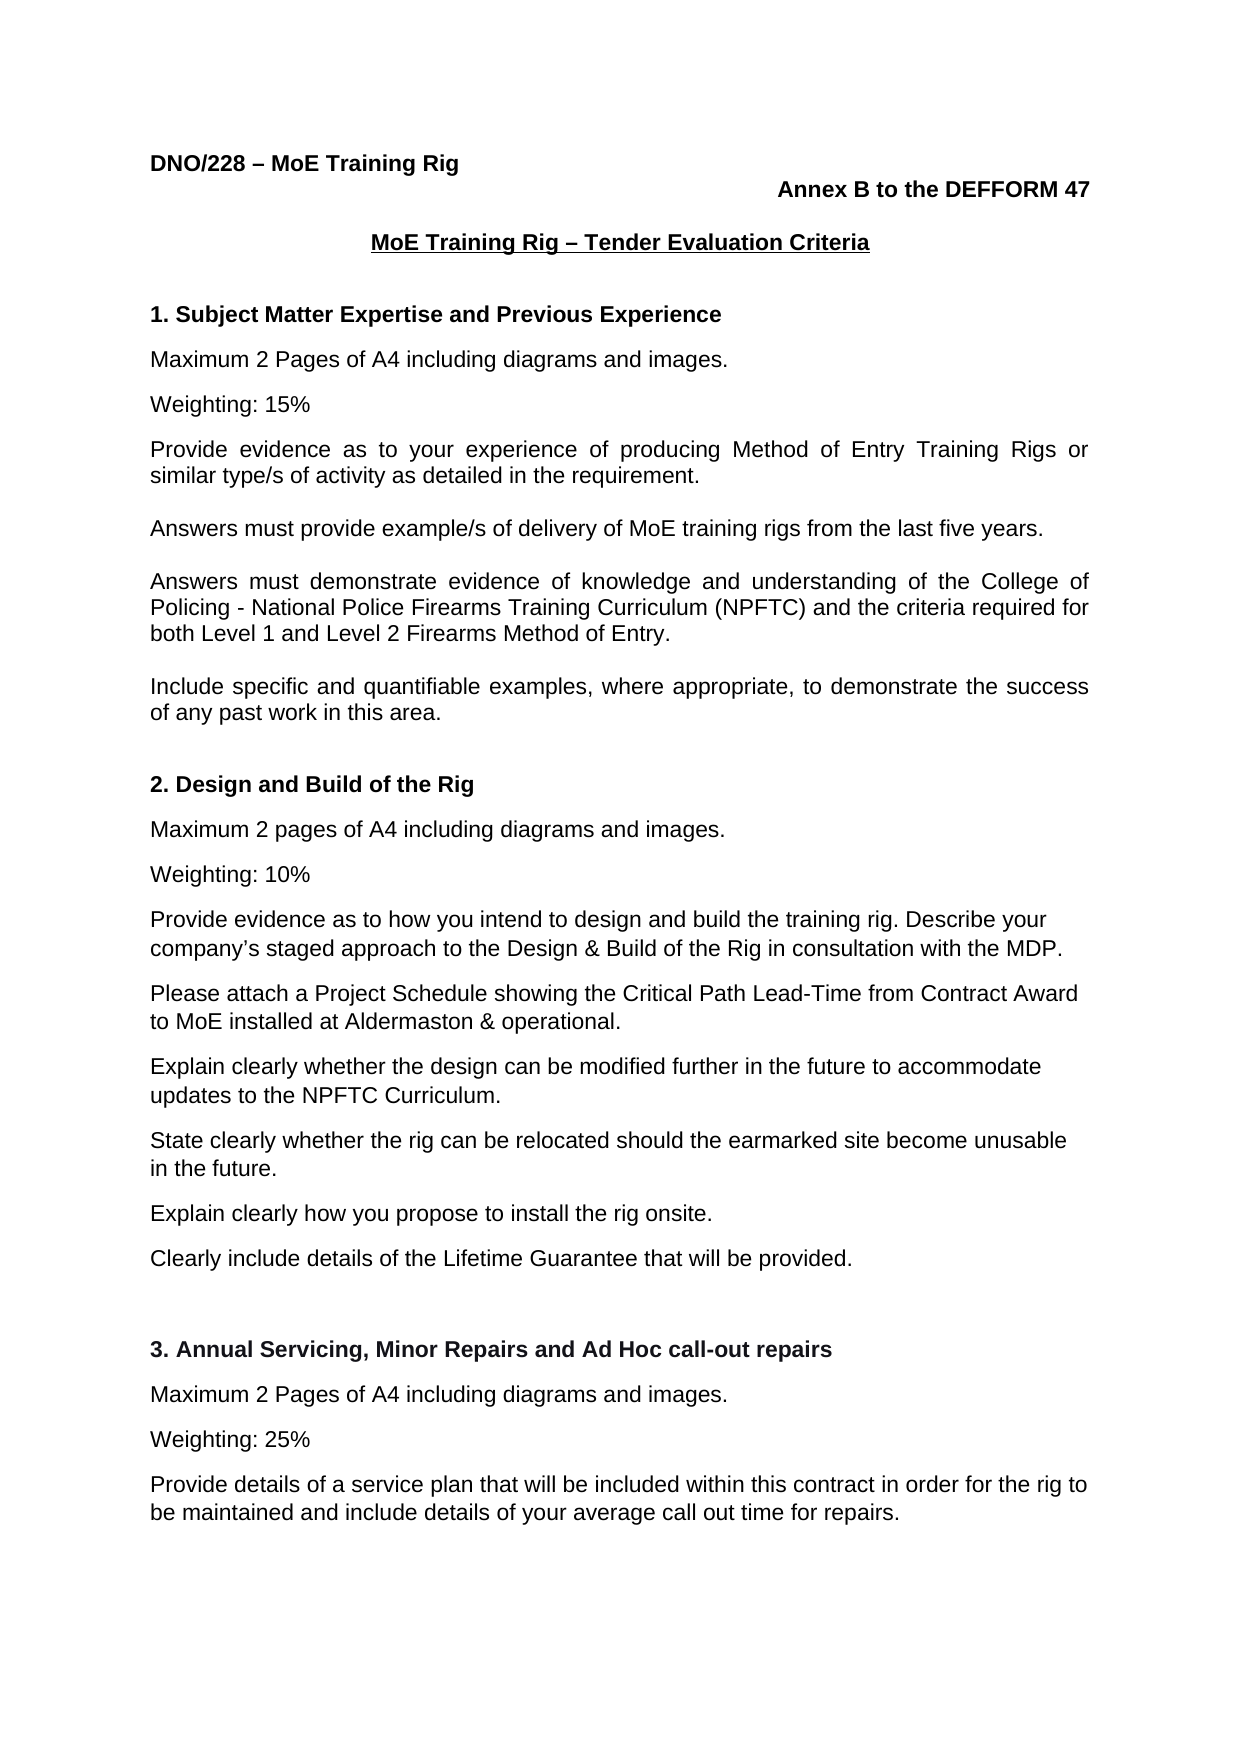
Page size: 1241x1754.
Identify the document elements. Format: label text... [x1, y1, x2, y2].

text 3. Annual Servicing, Minor Repairs and Ad Hoc call-out repairs [534, 1336, 1090, 1362]
text Include specific and quantifiable examples, where appropriate, to demonstrate the success of any past work in this area. [150, 673, 1090, 726]
text Weighting: 15% [150, 391, 1090, 417]
text State clearly whether the rig can be relocated should the earmarked site become unusable in the future. [150, 1127, 1090, 1182]
text Provide evidence as to how you intend to design and build the training rig. Describe your company’s staged approach to the Design & Build of the Rig in consultation with the MDP. [150, 906, 1090, 961]
text Annex B to the DEFFORM 47 [150, 176, 1090, 203]
text Provide evidence as to your experience of producing Method of Entry Training Rigs or similar type/s of activity as detailed in the requirement. [150, 436, 1090, 488]
text Maximum 2 Pages of A4 including diagrams and images. [150, 346, 1090, 372]
text Answers must demonstrate evidence of knowledge and understanding of the College of Policing - National Police Firearms Training Curriculum (NPFTC) and the criteria required for both Level 1 and Level 2 Firearms Method of Entry. [150, 568, 1090, 647]
text 2. Design and Build of the Rig [150, 771, 1090, 797]
text Weighting: 10% [150, 861, 1090, 887]
text Maximum 2 Pages of A4 including diagrams and images. [150, 1381, 1090, 1407]
text Explain clearly whether the design can be modified further in the future to accommodate updates to the NPFTC Curriculum. [150, 1053, 1090, 1108]
text Answers must provide example/s of delivery of MoE training rigs from the last five years. [150, 515, 1090, 541]
text Weighting: 25% [150, 1426, 1090, 1452]
text DNO/228 – MoE Training Rig [150, 150, 1090, 176]
text 3. Annual Servicing, Minor Repairs and Ad Hoc call-out repairs [176, 1336, 375, 1362]
text Explain clearly how you propose to install the rig onsite. [150, 1200, 1090, 1227]
text MoE Training Rig – Tender Evaluation Criteria [150, 229, 1090, 255]
text 1. Subject Matter Expertise and Previous Experience [150, 301, 1090, 327]
text Provide details of a service plan that will be included within this contract in order for the rig to be maintained and include details of your average call out time for repairs. [150, 1471, 1090, 1526]
text Clearly include details of the Lifetime Guarantee that will be provided. [150, 1245, 1090, 1272]
text Maximum 2 pages of A4 including diagrams and images. [150, 816, 1090, 842]
text Please attach a Project Schedule showing the Critical Path Lead-Time from Contract Award to MoE installed at Aldermaston & operational. [150, 980, 1090, 1034]
